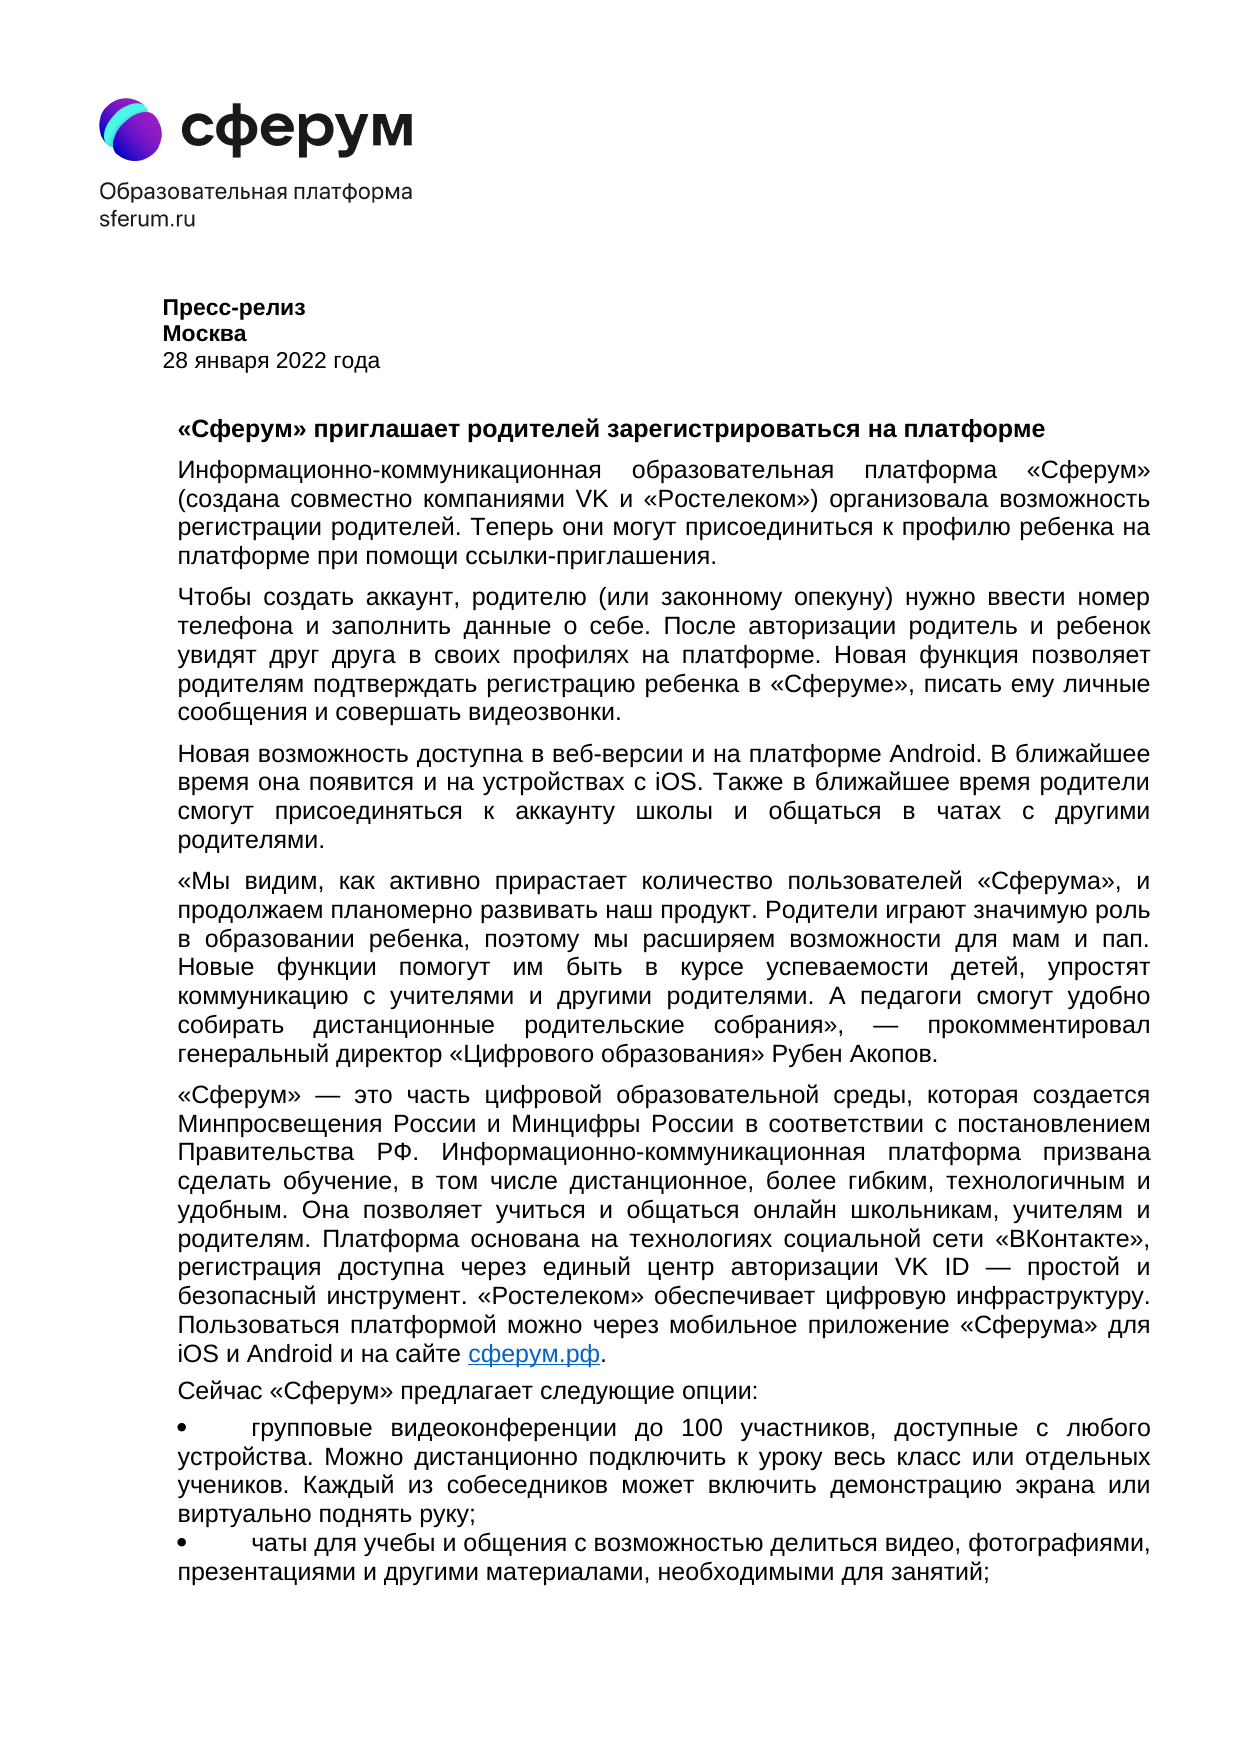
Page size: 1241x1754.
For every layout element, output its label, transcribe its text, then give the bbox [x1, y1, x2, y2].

list групповые видеоконференции до 100 участников, доступные с любого устройства. Можно дистанционно подключить к уроку весь класс или отдельных учеников. Каждый из собеседников может включить демонстрацию экрана или виртуально поднять руку; [177, 1413, 1152, 1528]
text «Сферум» — это часть цифровой образовательной среды, которая создается Минпросвещения России и Минцифры России в соответствии с постановлением Правительства РФ. Информационно-коммуникационная платформа призвана сделать обучение, в том числе дистанционное, более гибким, технологичным и удобным. Она позволяет учиться и общаться онлайн школьникам, учителям и родителям. Платформа основана на технологиях социальной сети «ВКонтакте», регистрация доступна через единый центр авторизации VK ID — простой и безопасный инструмент. «Ростелеком» обеспечивает цифровую инфраструктуру. Пользоваться платформой можно через мобильное приложение «Сферума» для iOS и Android и на сайте сферум.рф. [177, 1080, 1152, 1367]
table_header Пресс-релиз Москва 28 января 2022 года [151, 294, 517, 401]
text Информационно-коммуникационная образовательная платформа «Сферум» (создана совместно компаниями VK и «Ростелеком») организовала возможность регистрации родителей. Теперь они могут присоединиться к профилю ребенка на платформе при помощи ссылки-приглашения. [177, 455, 1152, 570]
text Сейчас «Сферум» предлагает следующие опции: [177, 1376, 1152, 1404]
text «Мы видим, как активно прирастает количество пользователей «Сферума», и продолжаем планомерно развивать наш продукт. Родители играют значимую роль в образовании ребенка, поэтому мы расширяем возможности для мам и пап. Новые функции помогут им быть в курсе успеваемости детей, упростят коммуникацию с учителями и другими родителями. А педагоги смогут удобно собирать дистанционные родительские собрания», — прокомментировал генеральный директор «Цифрового образования» Рубен Акопов. [177, 866, 1152, 1067]
list чаты для учебы и общения с возможностью делиться видео, фотографиями, презентациями и другими материалами, необходимыми для занятий; [177, 1528, 1152, 1586]
picture [0, 0, 561, 294]
text Новая возможность доступна в веб-версии и на платформе Android. В ближайшее время она появится и на устройствах с iOS. Также в ближайшее время родители смогут присоединяться к аккаунту школы и общаться в чатах с другими родителями. [177, 739, 1152, 854]
text Чтобы создать аккаунт, родителю (или законному опекуну) нужно ввести номер телефона и заполнить данные о себе. После авторизации родитель и ребенок увидят друг друга в своих профилях на платформе. Новая функция позволяет родителям подтверждать регистрацию ребенка в «Сферуме», писать ему личные сообщения и совершать видеозвонки. [177, 582, 1152, 726]
text «Сферум» приглашает родителей зарегистрироваться на платформе [177, 414, 1152, 442]
